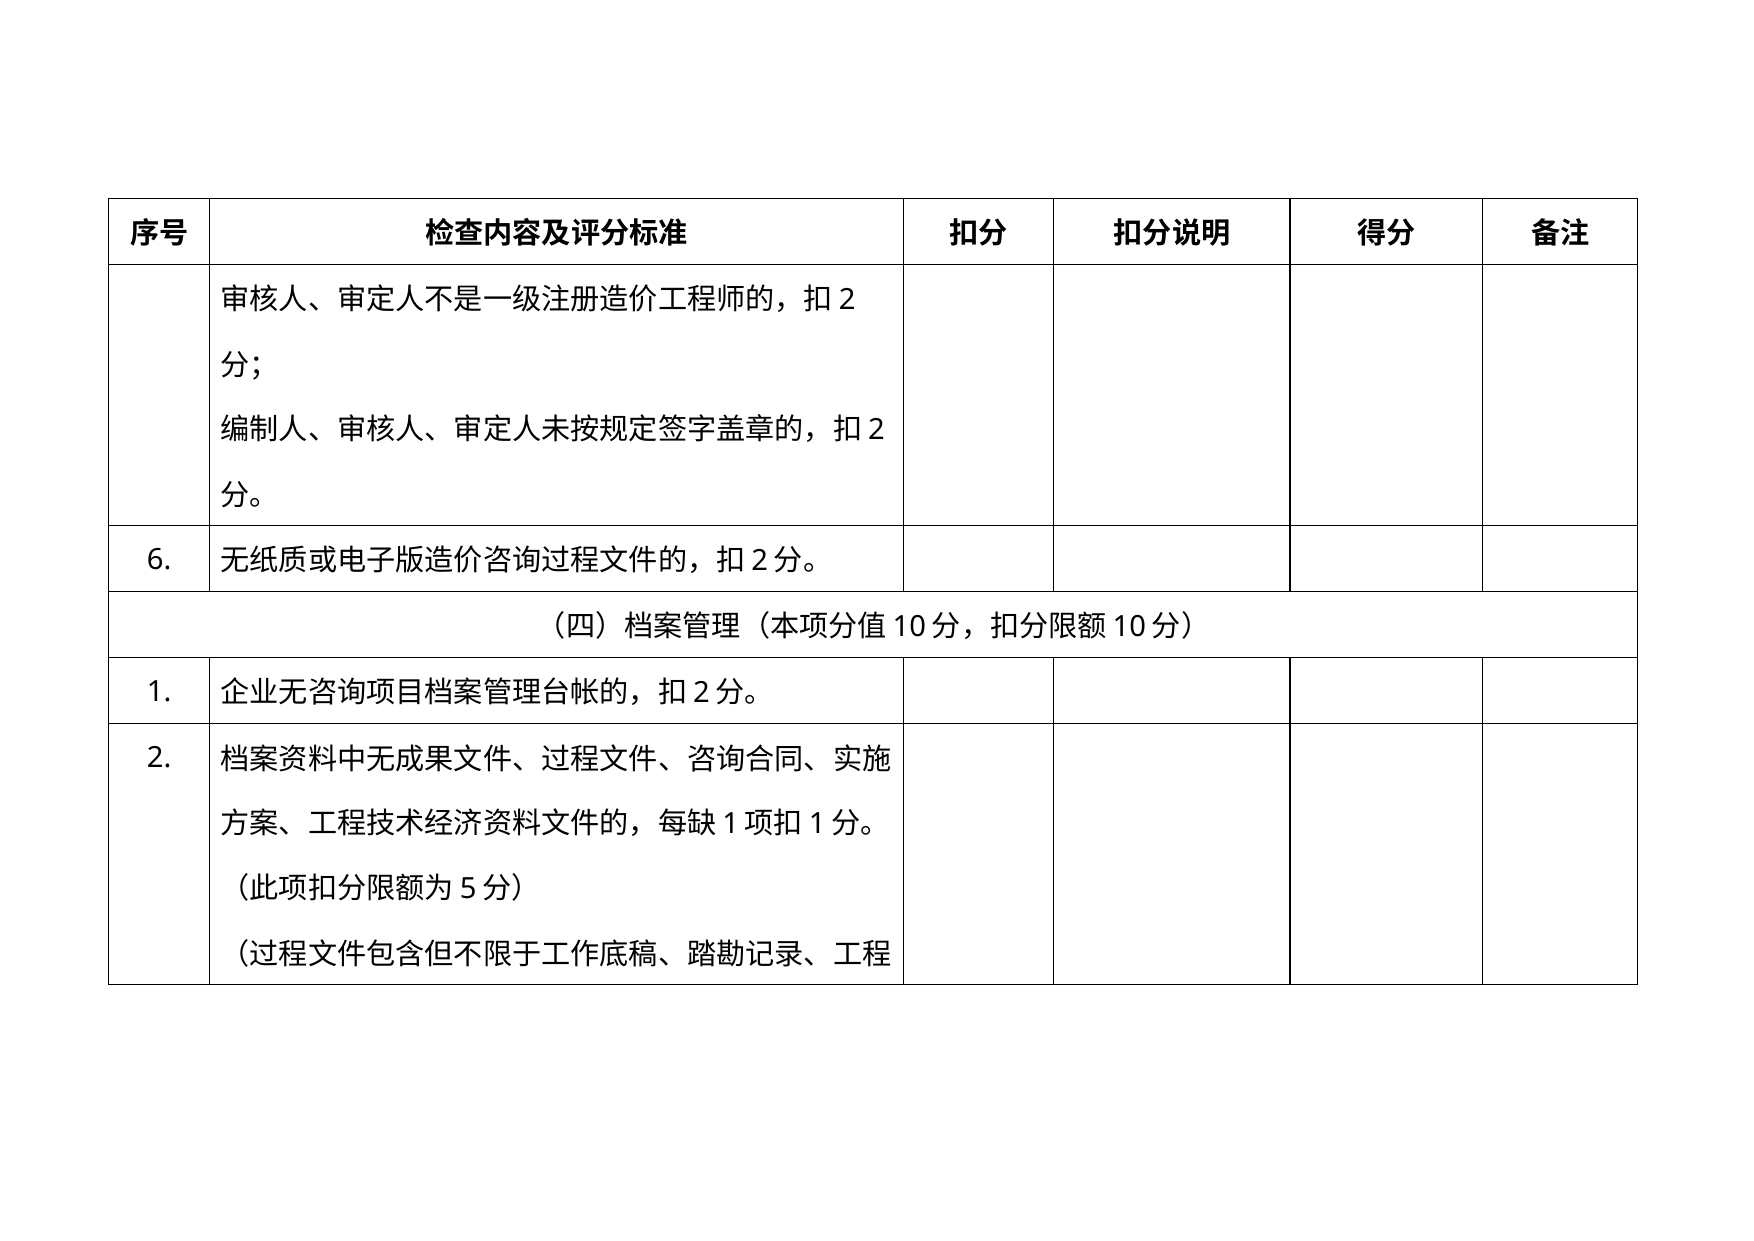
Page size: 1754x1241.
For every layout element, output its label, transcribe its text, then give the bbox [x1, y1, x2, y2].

table_cell （四）档案管理（本项分值10分，扣分限额10分） [109, 592, 1637, 657]
table_cell 企业无咨询项目档案管理台帐的，扣2分。 [210, 658, 903, 723]
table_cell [210, 724, 903, 984]
table_cell 5. [109, 265, 209, 525]
table_cell [1291, 724, 1482, 984]
table_cell [904, 526, 1053, 591]
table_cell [210, 265, 903, 525]
table_cell 1. [109, 658, 209, 723]
table_cell [1291, 265, 1482, 525]
table_header 扣分 [904, 199, 1053, 264]
table_header 序号 [109, 199, 209, 264]
table_cell 2. [109, 724, 209, 984]
table_cell [1291, 658, 1482, 723]
table_cell [1483, 724, 1637, 984]
table_cell [1054, 526, 1289, 591]
table_cell [1483, 526, 1637, 591]
table_cell 无纸质或电子版造价咨询过程文件的，扣2分。 [210, 526, 903, 591]
table_header 扣分说明 [1054, 199, 1289, 264]
table_cell [904, 265, 1053, 525]
table_header 检查内容及评分标准 [210, 199, 903, 264]
table_cell [1054, 265, 1289, 525]
table_cell [1483, 658, 1637, 723]
table_cell [1054, 658, 1289, 723]
table_cell [904, 724, 1053, 984]
table_cell 6. [109, 526, 209, 591]
table_cell [1291, 526, 1482, 591]
table_cell [1483, 265, 1637, 525]
table_cell [1054, 724, 1289, 984]
table_header 备注 [1483, 199, 1637, 264]
table_cell [904, 658, 1053, 723]
table_header 得分 [1291, 199, 1482, 264]
